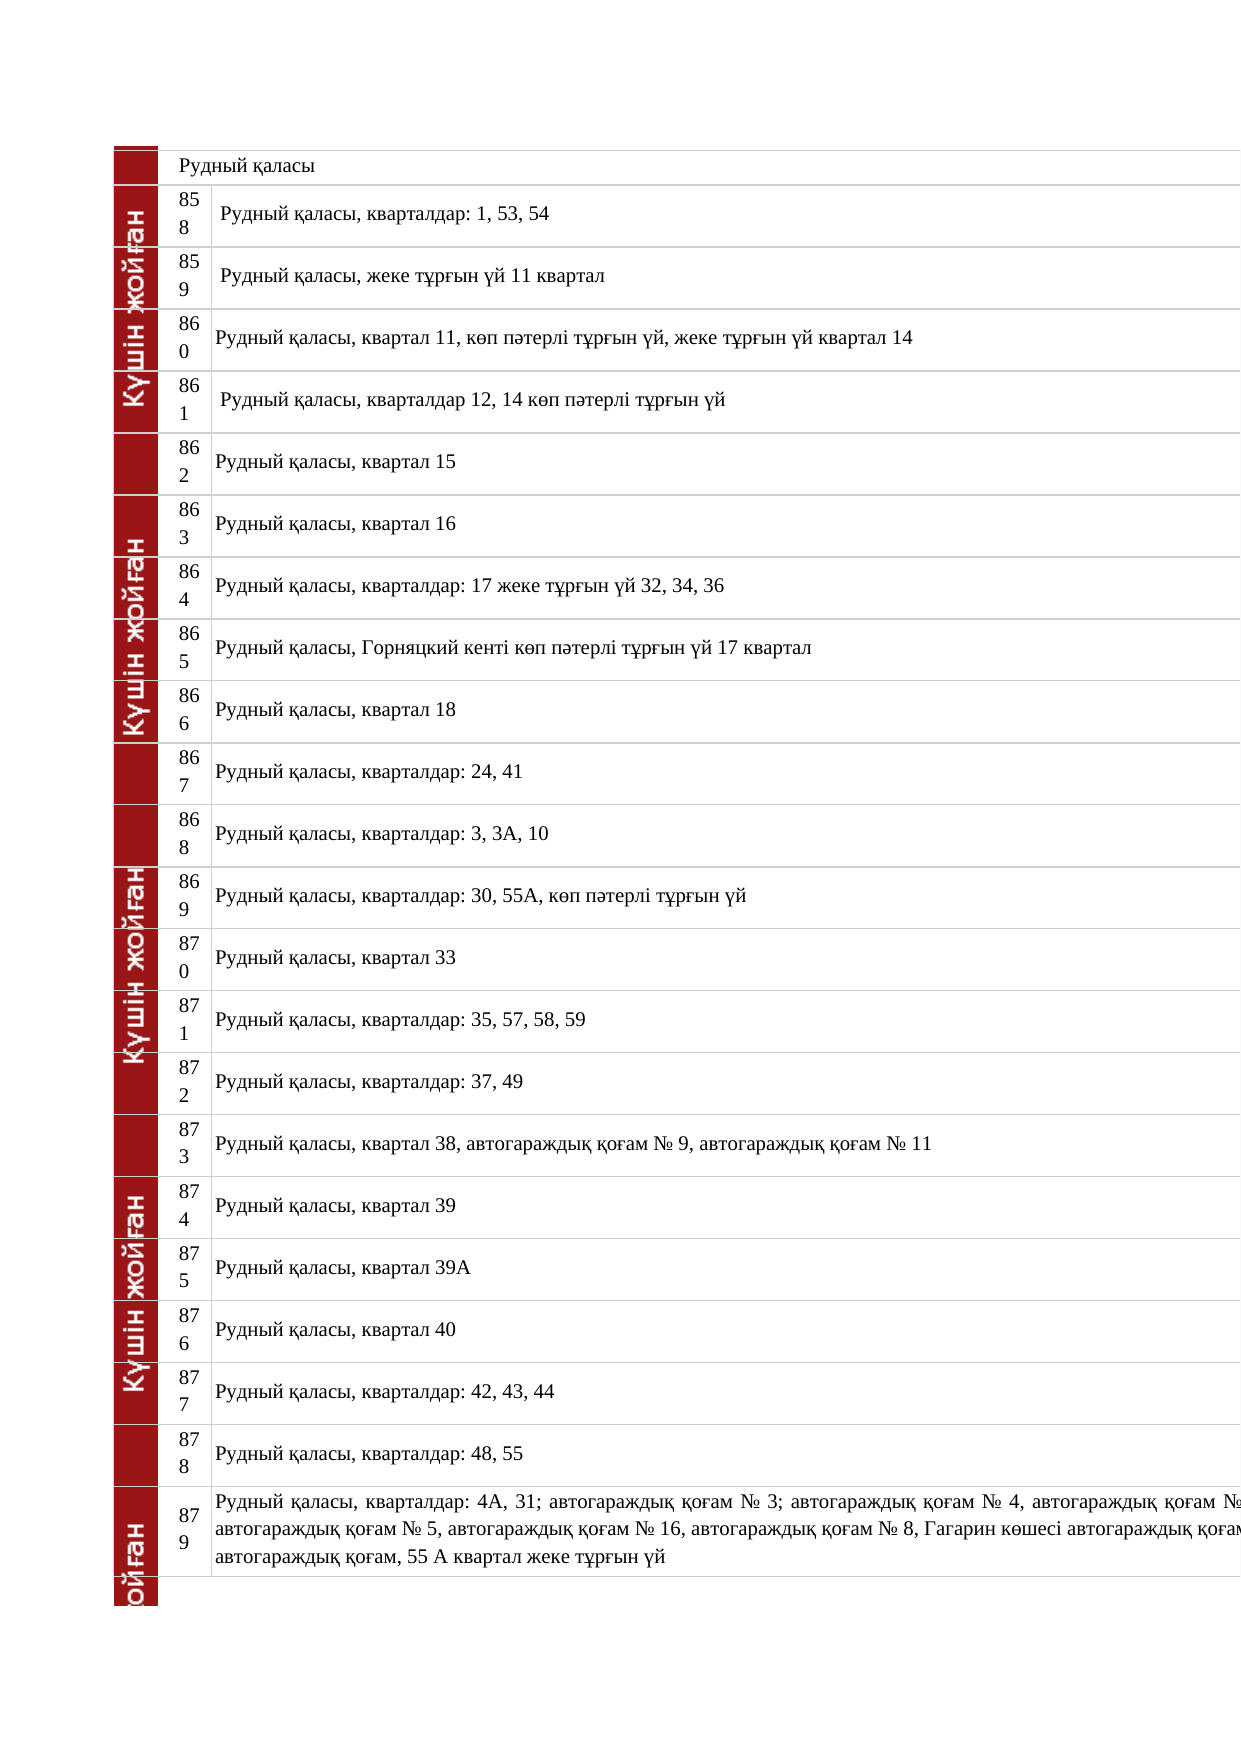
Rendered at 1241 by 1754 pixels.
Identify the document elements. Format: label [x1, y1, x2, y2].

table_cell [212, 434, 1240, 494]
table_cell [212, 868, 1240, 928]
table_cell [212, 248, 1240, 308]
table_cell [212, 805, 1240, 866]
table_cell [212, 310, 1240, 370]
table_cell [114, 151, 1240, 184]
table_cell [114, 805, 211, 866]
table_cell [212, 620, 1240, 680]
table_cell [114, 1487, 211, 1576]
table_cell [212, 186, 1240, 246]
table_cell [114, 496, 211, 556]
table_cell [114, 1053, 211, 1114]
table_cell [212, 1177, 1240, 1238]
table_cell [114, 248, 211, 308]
picture [114, 1577, 158, 1606]
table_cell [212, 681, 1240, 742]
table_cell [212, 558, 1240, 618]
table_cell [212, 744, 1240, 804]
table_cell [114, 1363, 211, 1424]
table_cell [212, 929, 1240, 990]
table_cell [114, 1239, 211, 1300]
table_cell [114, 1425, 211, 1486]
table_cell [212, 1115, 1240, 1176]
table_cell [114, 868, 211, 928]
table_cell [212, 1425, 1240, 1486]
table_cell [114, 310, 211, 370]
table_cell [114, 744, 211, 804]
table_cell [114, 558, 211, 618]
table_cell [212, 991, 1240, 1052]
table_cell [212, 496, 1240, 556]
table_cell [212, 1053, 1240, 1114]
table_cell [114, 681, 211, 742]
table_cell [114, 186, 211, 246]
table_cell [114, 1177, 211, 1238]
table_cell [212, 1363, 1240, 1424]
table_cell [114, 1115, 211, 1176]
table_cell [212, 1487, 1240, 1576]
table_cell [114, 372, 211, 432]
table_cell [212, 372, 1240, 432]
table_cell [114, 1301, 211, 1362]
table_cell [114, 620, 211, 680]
picture [114, 146, 158, 150]
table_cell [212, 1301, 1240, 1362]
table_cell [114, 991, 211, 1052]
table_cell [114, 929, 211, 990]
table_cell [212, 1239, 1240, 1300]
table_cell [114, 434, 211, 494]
